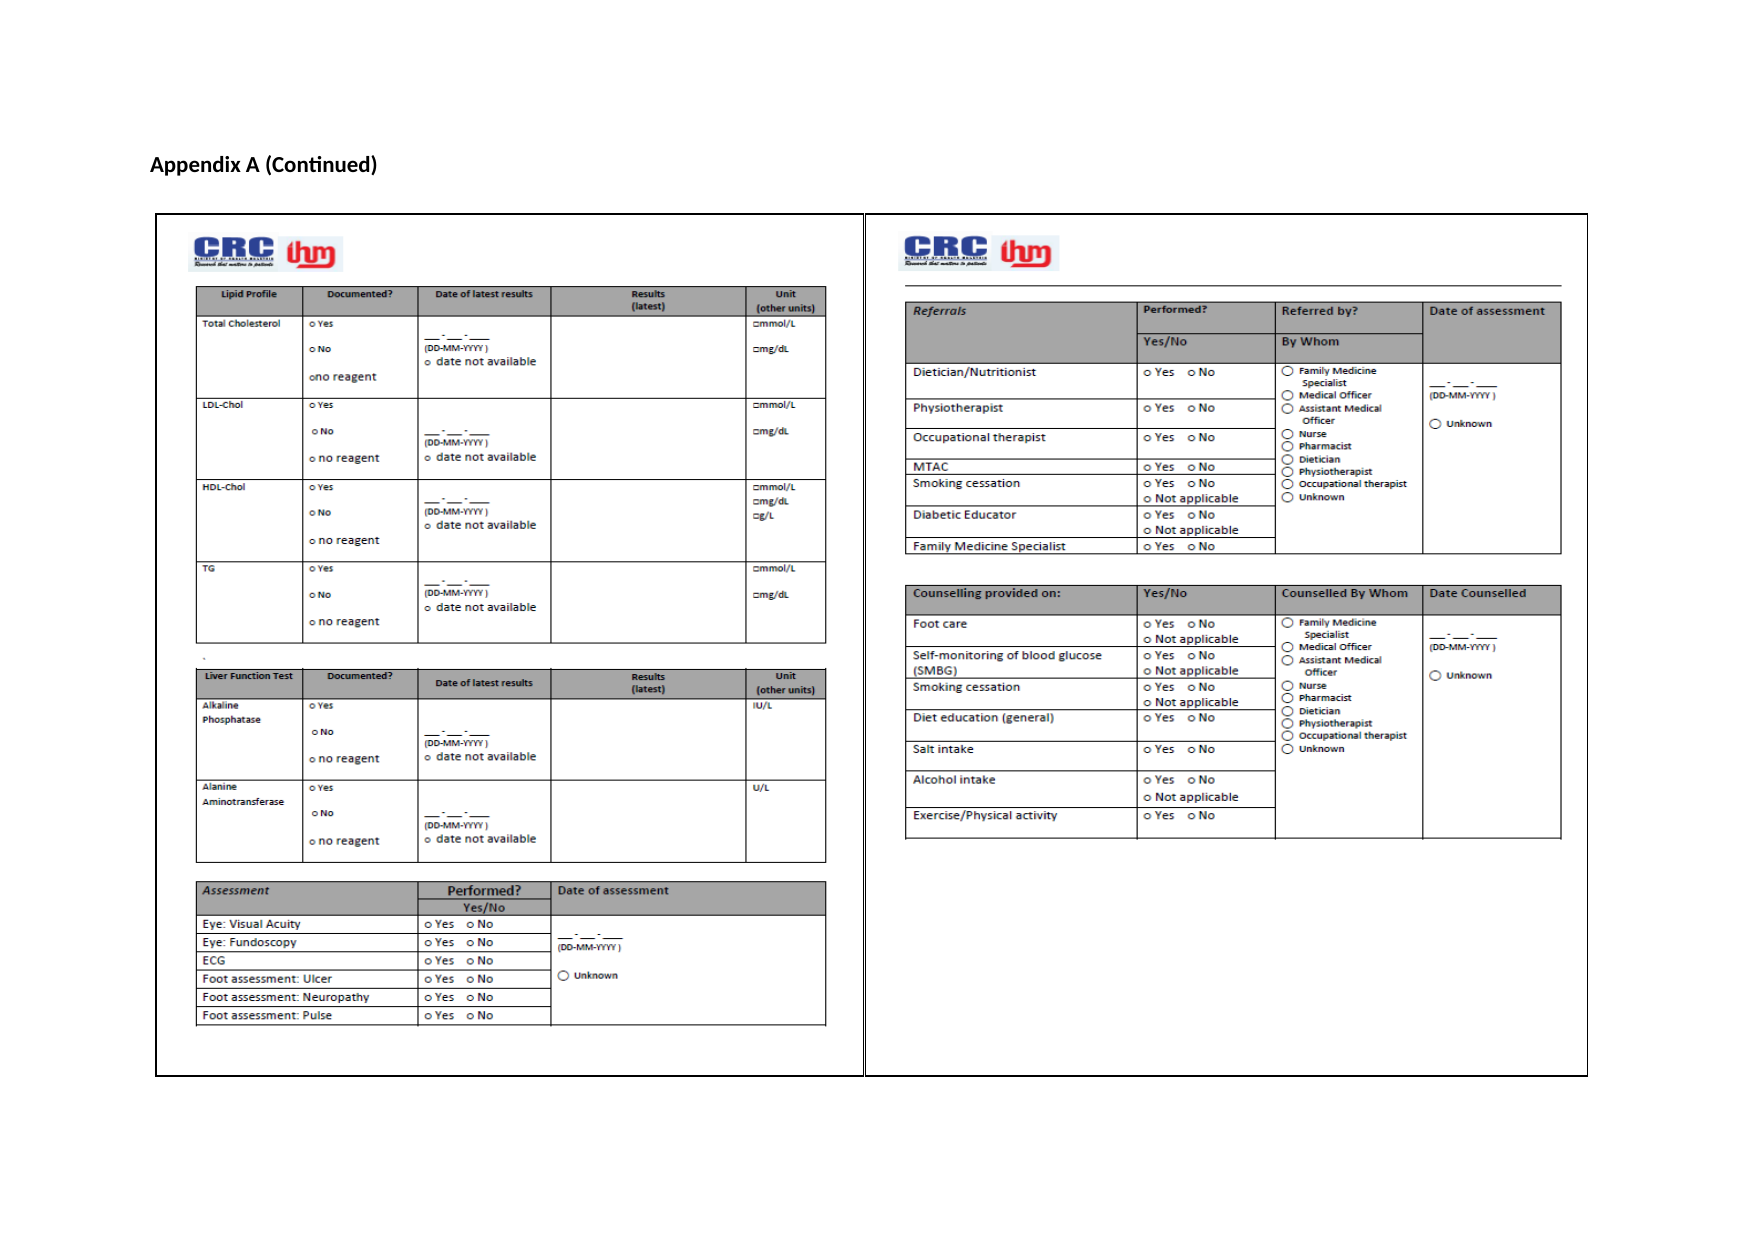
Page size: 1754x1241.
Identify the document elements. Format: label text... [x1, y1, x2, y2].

picture [866, 215, 1587, 1075]
picture [157, 215, 863, 1075]
text Appendix A (Continued) [150, 150, 1604, 178]
